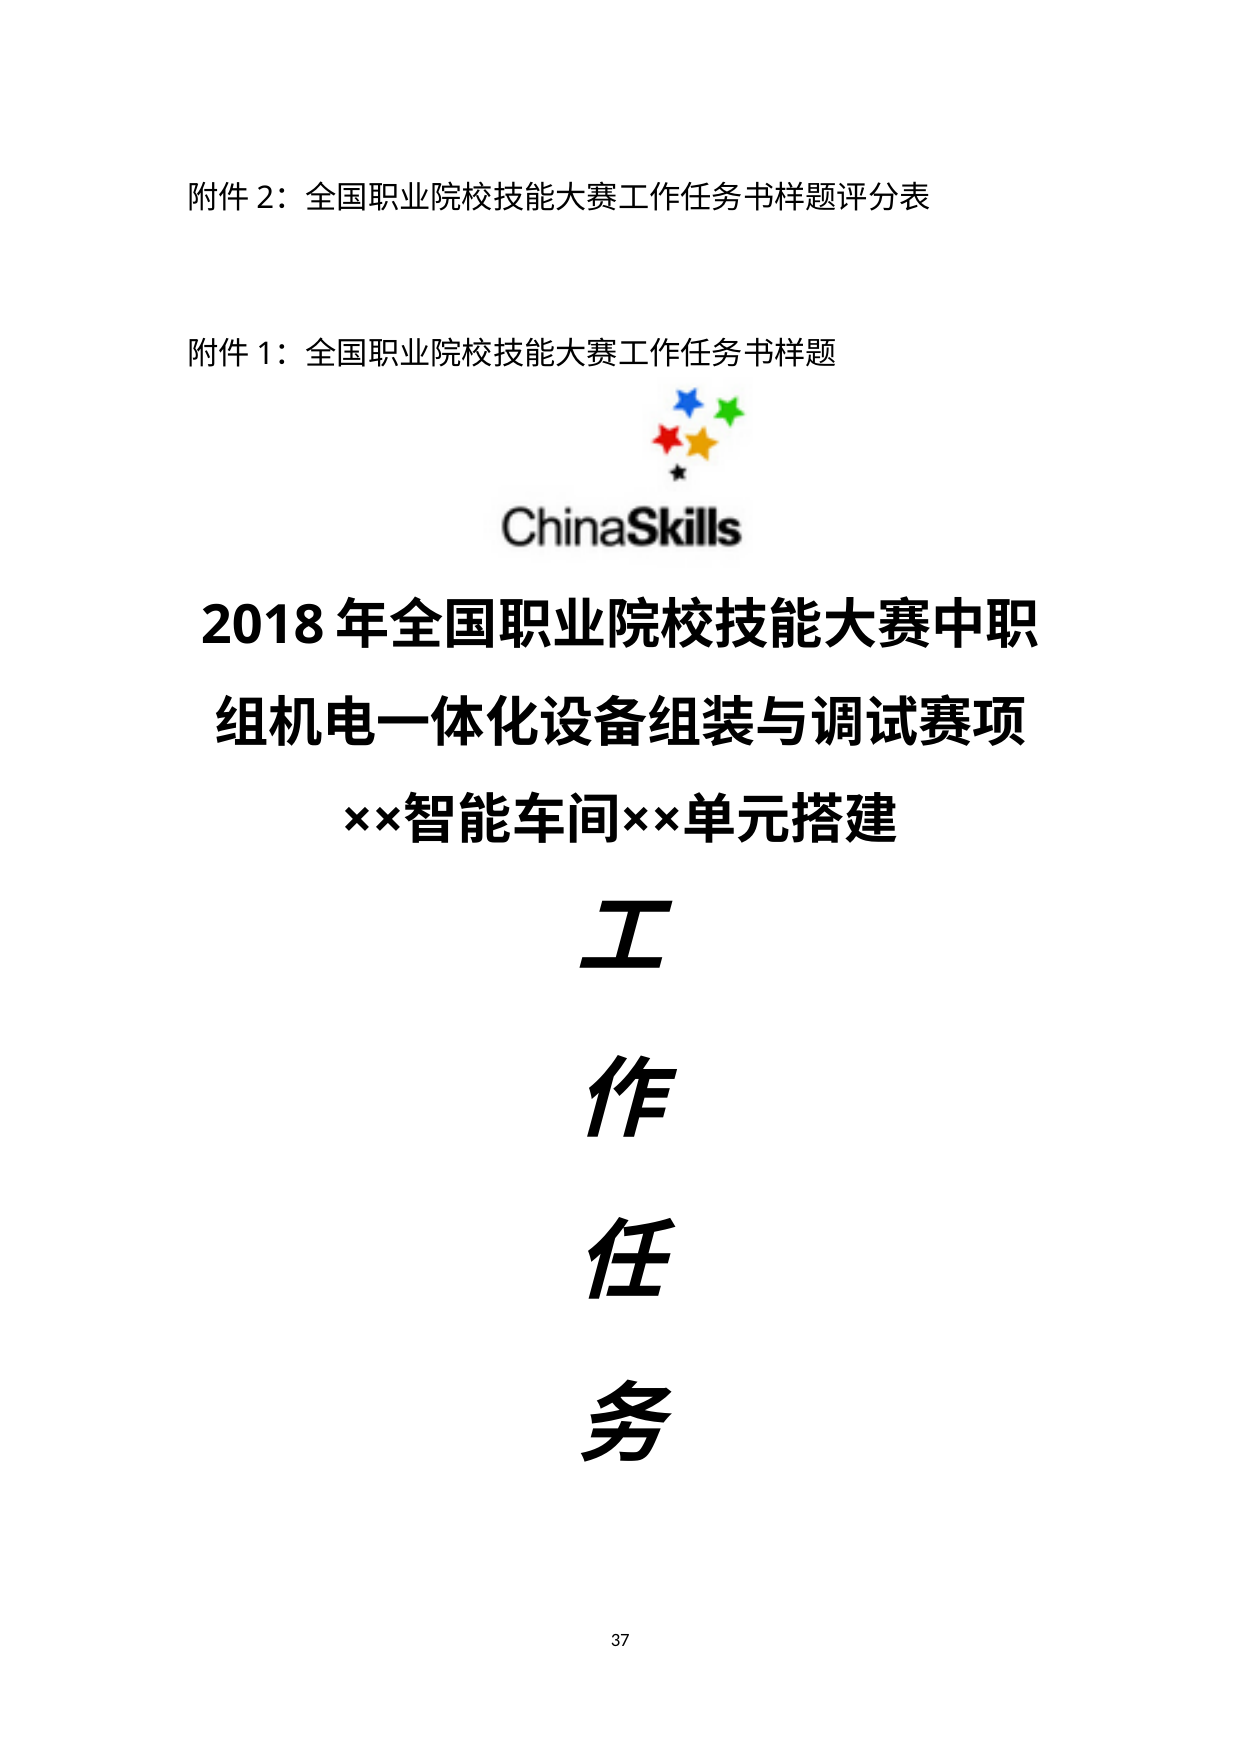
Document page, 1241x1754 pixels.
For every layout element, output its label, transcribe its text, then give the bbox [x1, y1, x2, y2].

picture [460, 376, 780, 570]
text 2018年全国职业院校技能大赛中职组机电一体化设备组装与调试赛项 [187, 571, 1053, 766]
text 任 [187, 1189, 1053, 1319]
text 附件1：全国职业院校技能大赛工作任务书样题 [187, 318, 1053, 376]
text 附件2：全国职业院校技能大赛工作任务书样题评分表 [187, 162, 1053, 220]
text 作 [187, 1026, 1053, 1156]
text 工 [187, 864, 1053, 994]
text ××智能车间××单元搭建 [187, 766, 1053, 864]
text 务 [187, 1351, 1053, 1481]
